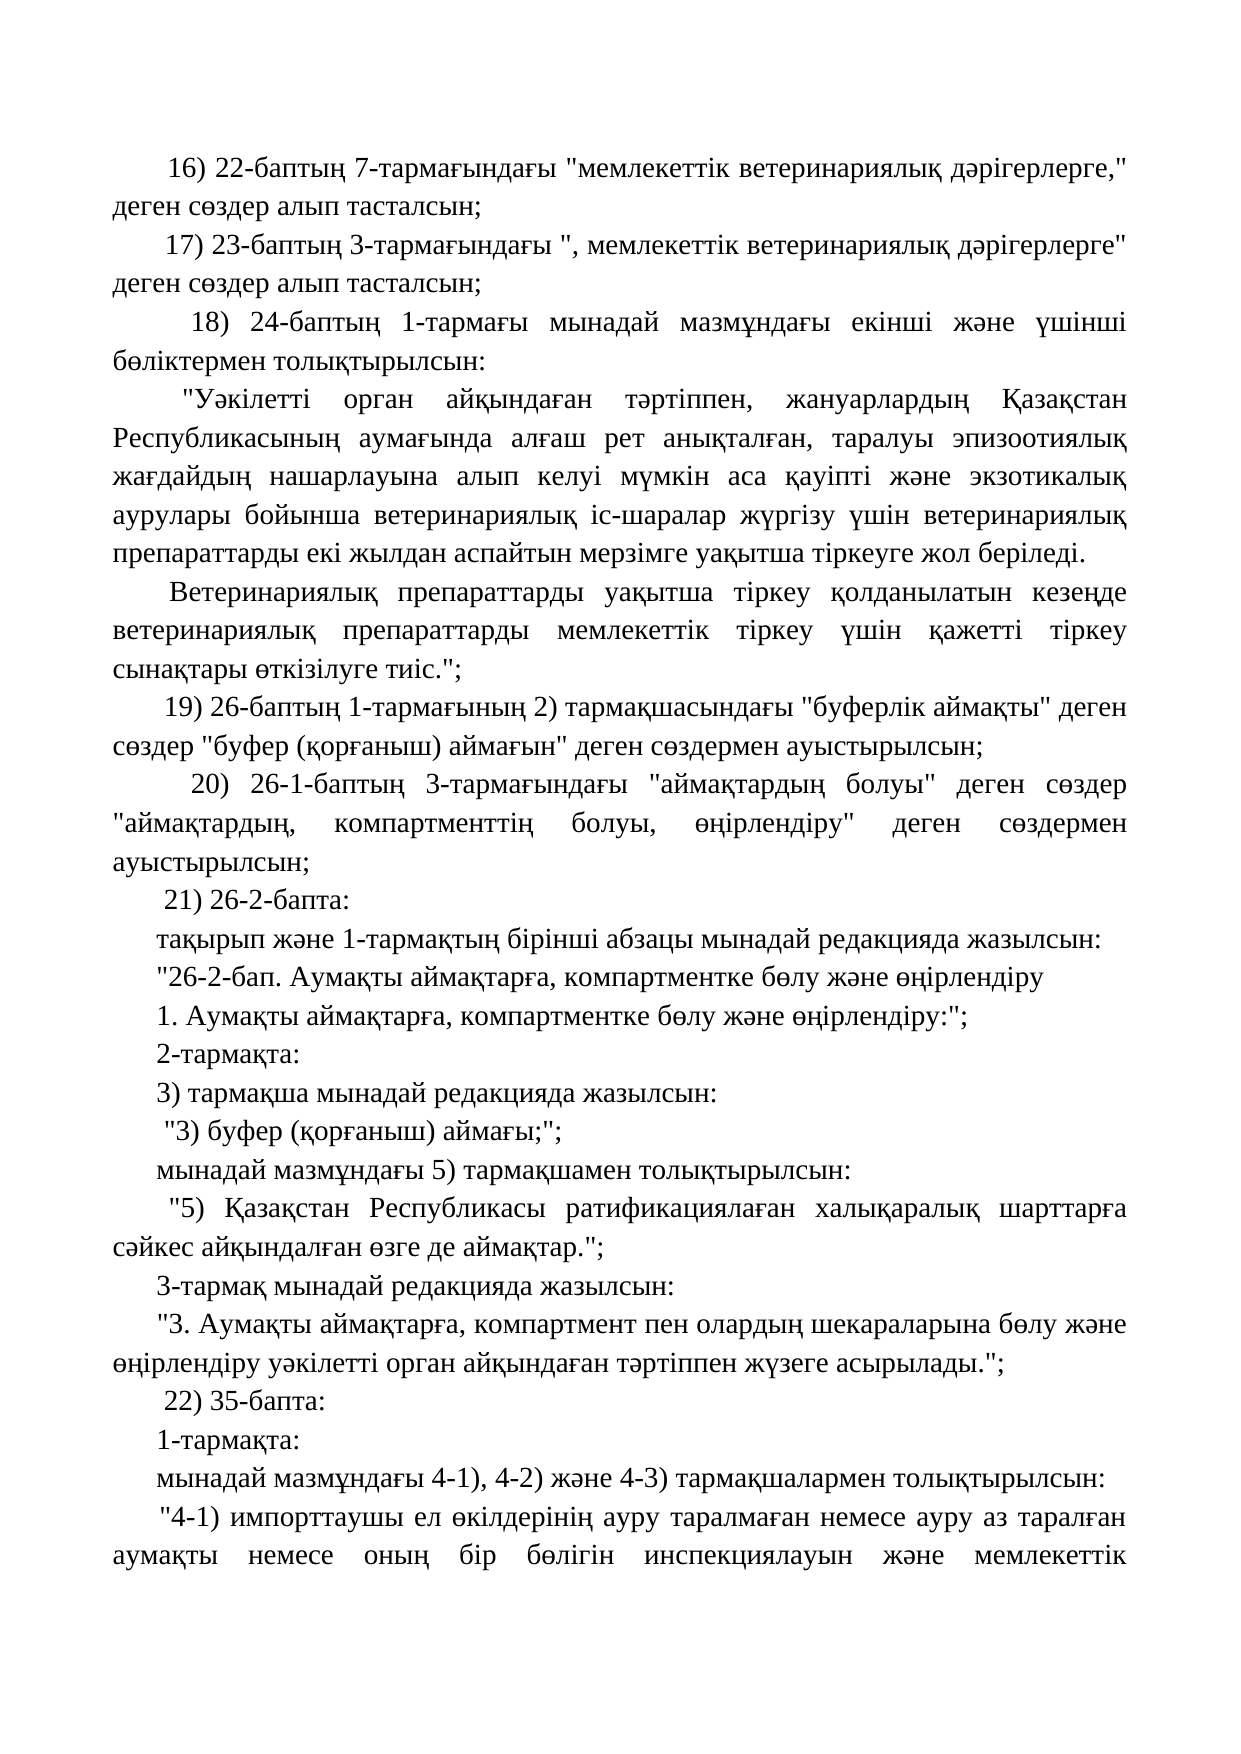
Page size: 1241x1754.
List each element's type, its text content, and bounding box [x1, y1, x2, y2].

text 16) 22-баптың 7-тармағындағы "мемлекеттік ветеринариялық дәрігерлерге," деген сөздер алып тасталсын; [112, 150, 1128, 222]
text мынадай мазмұндағы 4-1), 4-2) және 4-3) тармақшалармен толықтырылсын: [112, 1460, 1128, 1494]
text 20) 26-1-баптың 3-тармағындағы "аймақтардың болуы" деген сөздер "аймақтардың, компартменттің болуы, өңірлендіру" деген сөздермен ауыстырылсын; [112, 767, 1128, 877]
text "3. Аумақты аймақтарға, компартмент пен олардың шекараларына бөлу және өңірлендіру уәкілетті орган айқындаған тәртіппен жүзеге асырылады."; [112, 1306, 1128, 1378]
text тақырып және 1-тармақтың бірінші абзацы мынадай редакцияда жазылсын: [112, 921, 1128, 954]
text "5) Қазақстан Республикасы ратификациялаған халықаралық шарттарға сәйкес айқындалған өзге де аймақтар."; [112, 1191, 1128, 1263]
text "26-2-бап. Аумақты аймақтарға, компартментке бөлу және өңірлендіру [112, 959, 1128, 993]
text мынадай мазмұндағы 5) тармақшамен толықтырылсын: [112, 1152, 1128, 1186]
text "3) буфер (қорғаныш) аймағы;"; [112, 1113, 1128, 1147]
text 1. Аумақты аймақтарға, компартментке бөлу және өңірлендіру:"; [112, 998, 1128, 1031]
text 1-тармақта: [112, 1422, 1128, 1455]
text 3) тармақша мынадай редакцияда жазылсын: [112, 1075, 1128, 1108]
text 3-тармақ мынадай редакцияда жазылсын: [112, 1268, 1128, 1301]
text 2-тармақта: [112, 1036, 1128, 1070]
text 18) 24-баптың 1-тармағы мынадай мазмұндағы екінші және үшінші бөліктермен толықтырылсын: [112, 304, 1128, 376]
text 21) 26-2-бапта: [112, 882, 1128, 916]
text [112, 1499, 1128, 1571]
text Ветеринариялық препараттарды уақытша тіркеу қолданылатын кезеңде ветеринариялық препараттарды мемлекеттік тіркеу үшін қажетті тіркеу сынақтары өткізілуге тиіс."; [112, 574, 1128, 684]
text "Уәкілетті орган айқындаған тәртіппен, жануарлардың Қазақстан Республикасының аумағында алғаш рет анықталған, таралуы эпизоотиялық жағдайдың нашарлауына алып келуі мүмкін аса қауіпті және экзотикалық аурулары бойынша ветеринариялық іс-шаралар жүргізу үшін ветеринариялық препараттарды екі жылдан аспайтын мерзімге уақытша тіркеуге жол беріледі. [112, 381, 1128, 569]
text 17) 23-баптың 3-тармағындағы ", мемлекеттік ветеринариялық дәрігерлерге" деген сөздер алып тасталсын; [112, 227, 1128, 299]
text 22) 35-бапта: [112, 1383, 1128, 1417]
text 19) 26-баптың 1-тармағының 2) тармақшасындағы "буферлік аймақты" деген сөздер "буфер (қорғаныш) аймағын" деген сөздермен ауыстырылсын; [112, 689, 1128, 762]
